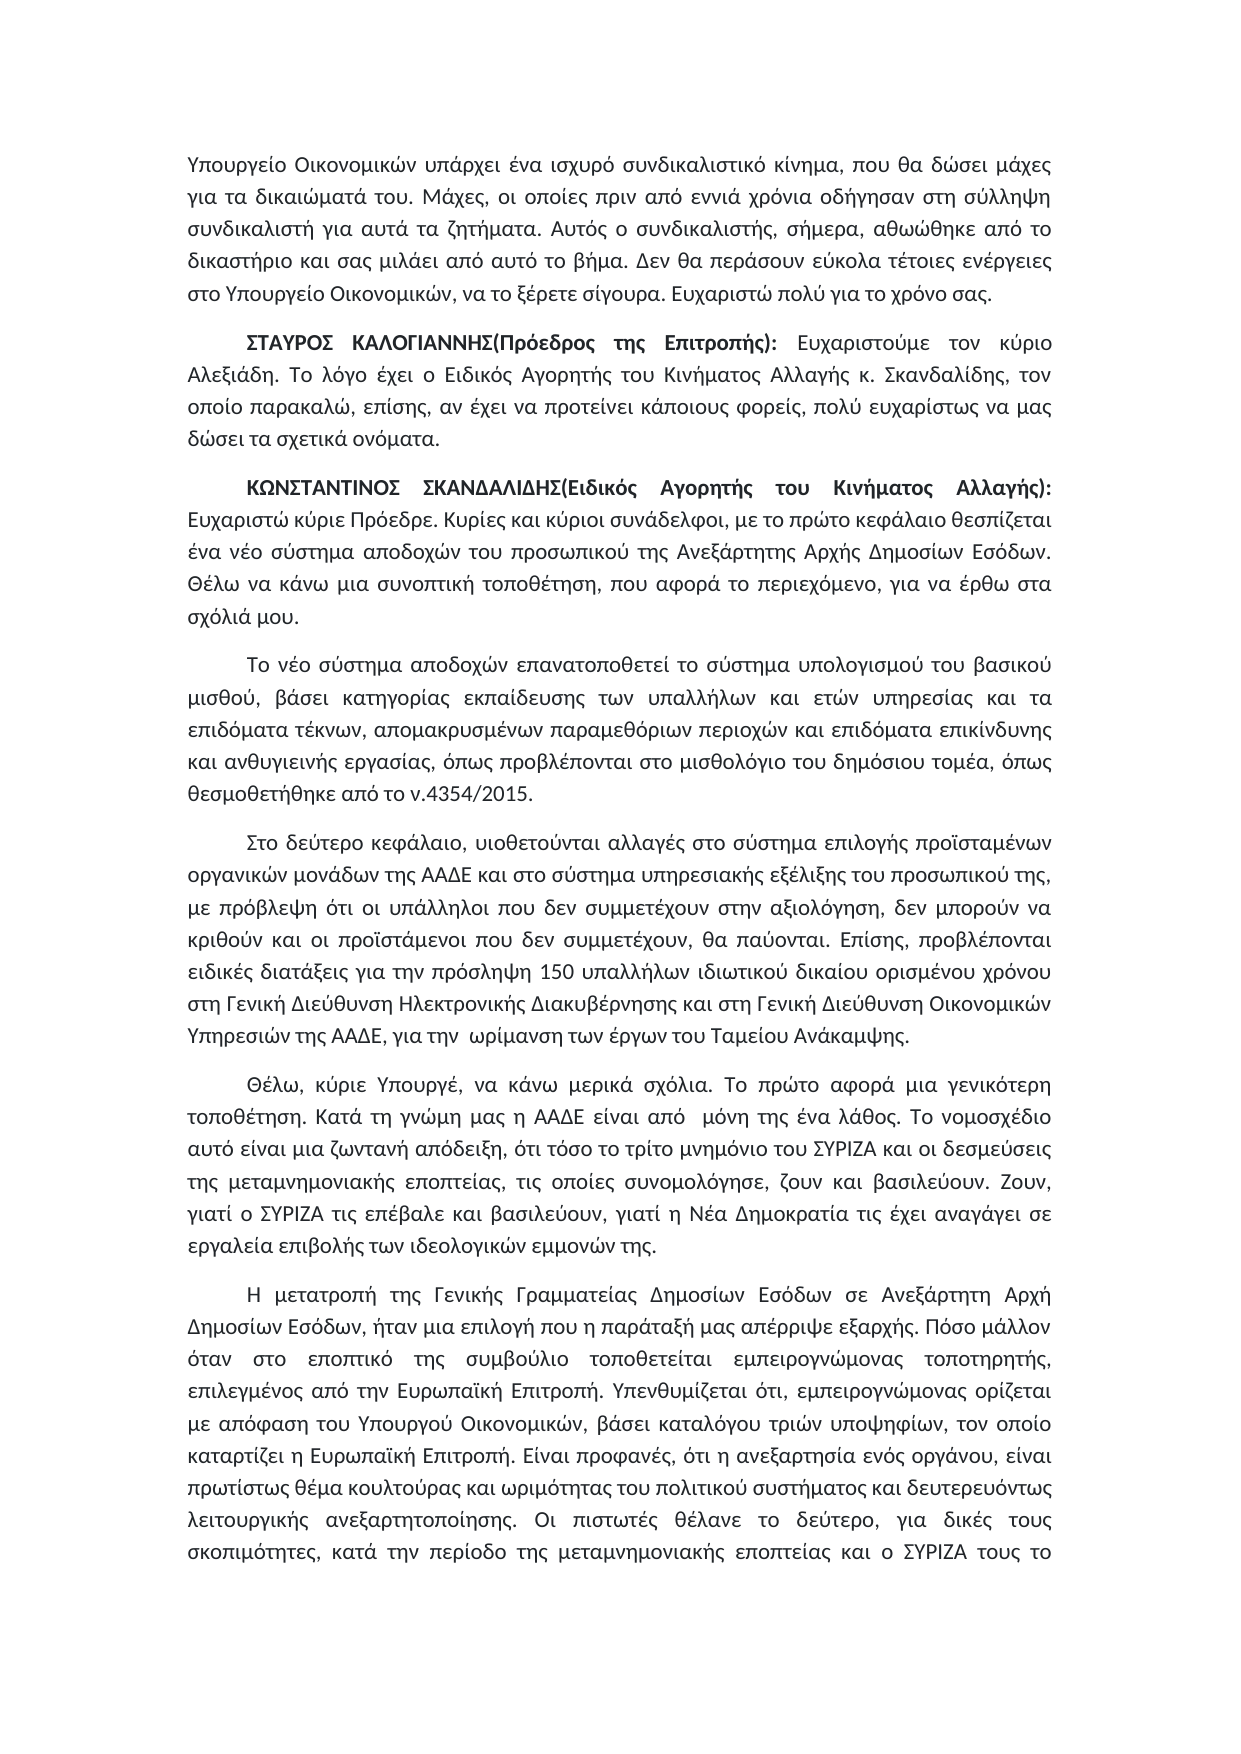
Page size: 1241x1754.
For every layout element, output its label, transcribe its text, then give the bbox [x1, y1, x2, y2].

text Θέλω, κύριε Υπουργέ, να κάνω μερικά σχόλια. Το πρώτο αφορά μια γενικότερη τοποθέτηση. Κατά τη γνώμη μας η ΑΑΔΕ είναι από μόνη της ένα λάθος. Το νομοσχέδιο αυτό είναι μια ζωντανή απόδειξη, ότι τόσο το τρίτο μνημόνιο του ΣΥΡΙΖΑ και οι δεσμεύσεις της μεταμνημονιακής εποπτείας, τις οποίες συνομολόγησε, ζουν και βασιλεύουν. Ζουν, γιατί ο ΣΥΡΙΖΑ τις επέβαλε και βασιλεύουν, γιατί η Νέα Δημοκρατία τις έχει αναγάγει σε εργαλεία επιβολής των ιδεολογικών εμμονών της. [187, 1070, 1053, 1259]
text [187, 150, 1053, 307]
text ΣΤΑΥΡΟΣ ΚΑΛΟΓΙΑΝΝΗΣ(Πρόεδρος της Επιτροπής): Ευχαριστούμε τον κύριο Αλεξιάδη. Το λόγο έχει ο Ειδικός Αγορητής του Κινήματος Αλλαγής κ. Σκανδαλίδης, τον οποίο παρακαλώ, επίσης, αν έχει να προτείνει κάποιους φορείς, πολύ ευχαρίστως να μας δώσει τα σχετικά ονόματα. [187, 328, 1053, 452]
text ΚΩΝΣΤΑΝΤΙΝΟΣ ΣΚΑΝΔΑΛΙΔΗΣ(Ειδικός Αγορητής του Κινήματος Αλλαγής): Ευχαριστώ κύριε Πρόεδρε. Κυρίες και κύριοι συνάδελφοι, με το πρώτο κεφάλαιο θεσπίζεται ένα νέο σύστημα αποδοχών του προσωπικού της Ανεξάρτητης Αρχής Δημοσίων Εσόδων. Θέλω να κάνω μια συνοπτική τοποθέτηση, που αφορά το περιεχόμενο, για να έρθω στα σχόλιά μου. [187, 473, 1053, 630]
text Στο δεύτερο κεφάλαιο, υιοθετούνται αλλαγές στο σύστημα επιλογής προϊσταμένων οργανικών μονάδων της ΑΑΔΕ και στο σύστημα υπηρεσιακής εξέλιξης του προσωπικού της, με πρόβλεψη ότι οι υπάλληλοι που δεν συμμετέχουν στην αξιολόγηση, δεν μπορούν να κριθούν και οι προϊστάμενοι που δεν συμμετέχουν, θα παύονται. Επίσης, προβλέπονται ειδικές διατάξεις για την πρόσληψη 150 υπαλλήλων ιδιωτικού δικαίου ορισμένου χρόνου στη Γενική Διεύθυνση Ηλεκτρονικής Διακυβέρνησης και στη Γενική Διεύθυνση Οικονομικών Υπηρεσιών της ΑΑΔΕ, για την ωρίμανση των έργων του Ταμείου Ανάκαμψης. [187, 828, 1053, 1049]
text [187, 1280, 1053, 1566]
text Το νέο σύστημα αποδοχών επανατοποθετεί το σύστημα υπολογισμού του βασικού μισθού, βάσει κατηγορίας εκπαίδευσης των υπαλλήλων και ετών υπηρεσίας και τα επιδόματα τέκνων, απομακρυσμένων παραμεθόριων περιοχών και επιδόματα επικίνδυνης και ανθυγιεινής εργασίας, όπως προβλέπονται στο μισθολόγιο του δημόσιου τομέα, όπως θεσμοθετήθηκε από το ν.4354/2015. [187, 651, 1053, 807]
